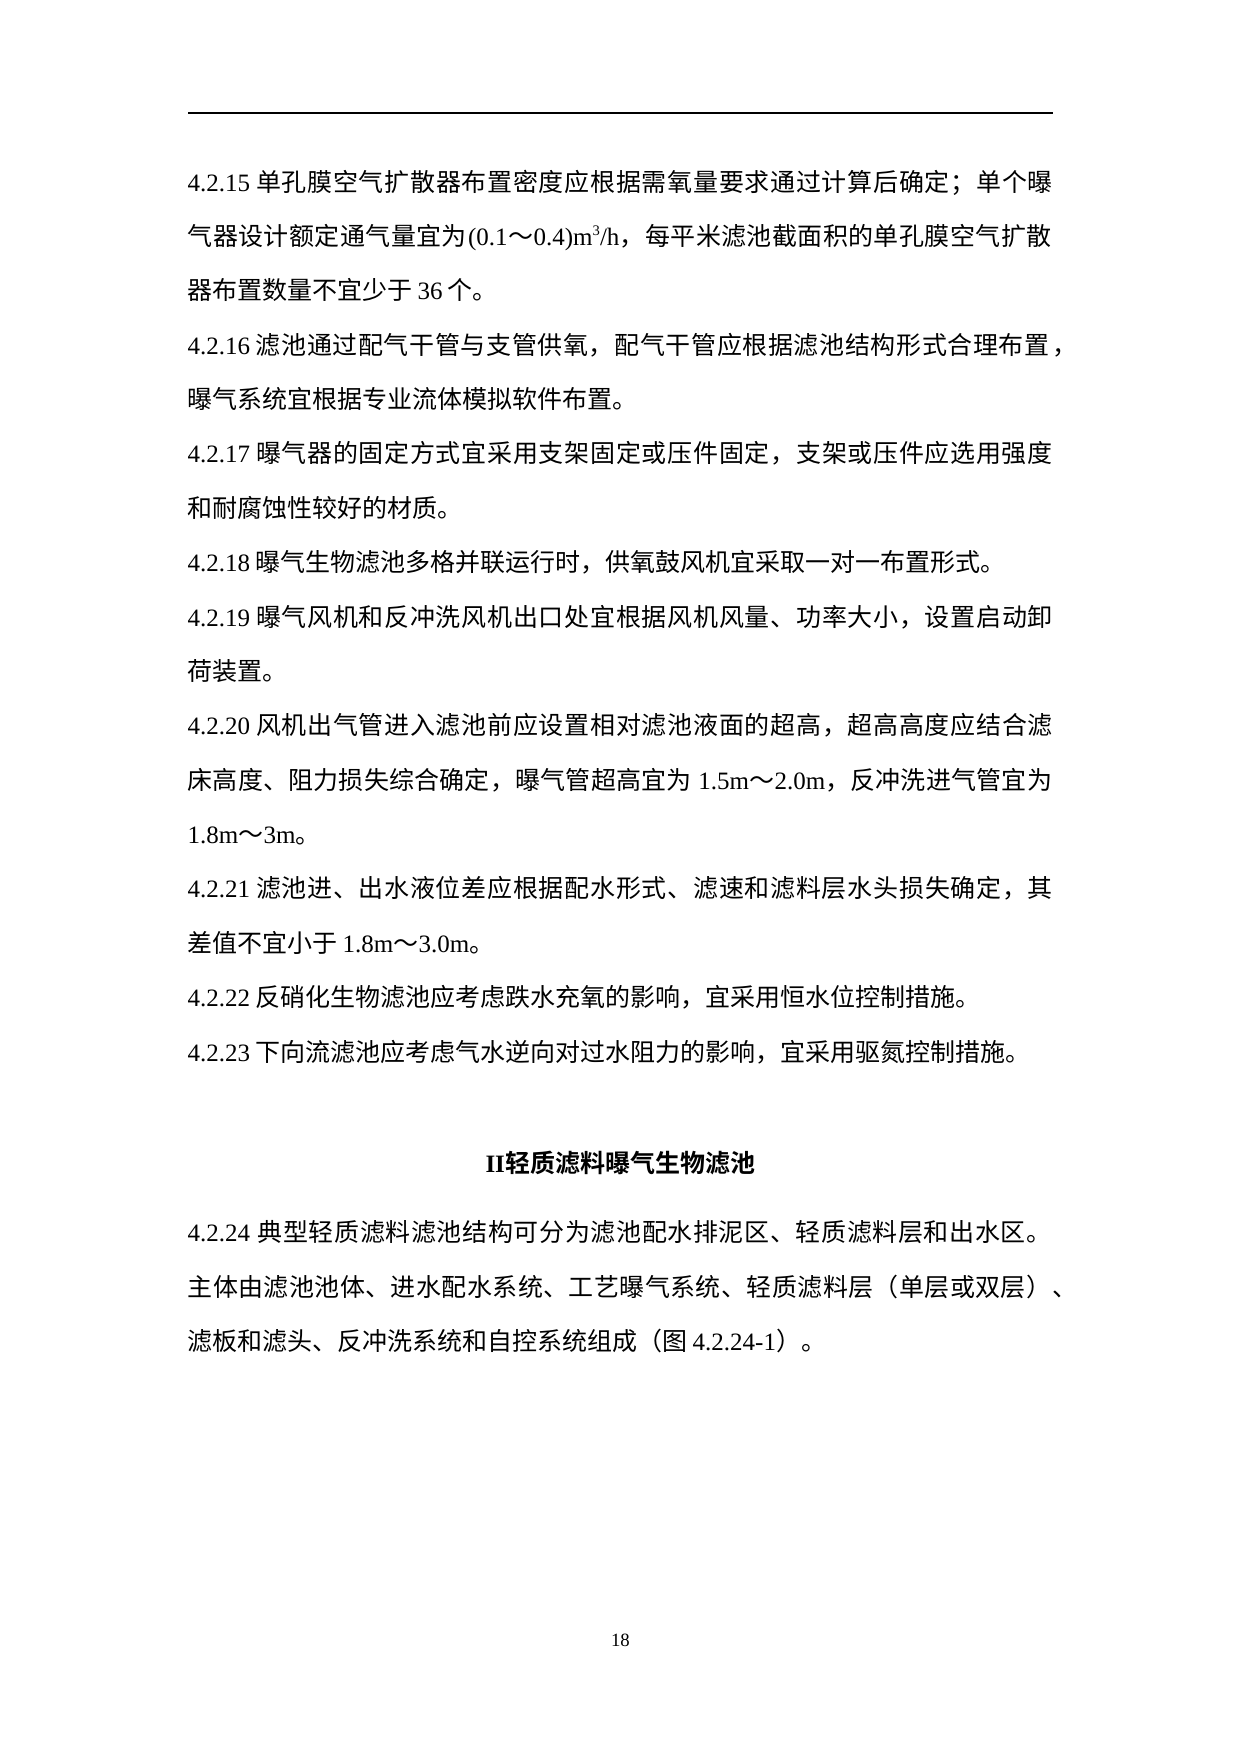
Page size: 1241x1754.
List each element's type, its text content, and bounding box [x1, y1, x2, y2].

text 4.2.15单孔膜空气扩散器布置密度应根据需氧量要求通过计算后确定；单个曝气器设计额定通气量宜为(0.1～0.4)m3/h，每平米滤池截面积的单孔膜空气扩散器布置数量不宜少于36个。 [187, 162, 1053, 307]
text 4.2.21滤池进、出水液位差应根据配水形式、滤速和滤料层水头损失确定，其差值不宜小于1.8m～3.0m。 [187, 869, 1053, 959]
text 4.2.17曝气器的固定方式宜采用支架固定或压件固定，支架或压件应选用强度和耐腐蚀性较好的材质。 [187, 434, 1053, 524]
text 4.2.22反硝化生物滤池应考虑跌水充氧的影响，宜采用恒水位控制措施。 [187, 978, 1053, 1014]
text 4.2.19曝气风机和反冲洗风机出口处宜根据风机风量、功率大小，设置启动卸荷装置。 [187, 597, 1053, 688]
text II轻质滤料曝气生物滤池 [187, 1129, 1053, 1194]
text 4.2.24 典型轻质滤料滤池结构可分为滤池配水排泥区、轻质滤料层和出水区。主体由滤池池体、进水配水系统、工艺曝气系统、轻质滤料层（单层或双层）、滤板和滤头、反冲洗系统和自控系统组成（图4.2.24-1）。 [187, 1213, 1053, 1358]
text 4.2.20风机出气管进入滤池前应设置相对滤池液面的超高，超高高度应结合滤床高度、阻力损失综合确定，曝气管超高宜为1.5m～2.0m，反冲洗进气管宜为1.8m～3m。 [187, 706, 1053, 851]
text 4.2.18曝气生物滤池多格并联运行时，供氧鼓风机宜采取一对一布置形式。 [187, 543, 1053, 579]
text 4.2.16滤池通过配气干管与支管供氧，配气干管应根据滤池结构形式合理布置，曝气系统宜根据专业流体模拟软件布置。 [187, 325, 1053, 416]
text 4.2.23下向流滤池应考虑气水逆向对过水阻力的影响，宜采用驱氮控制措施。 [187, 1032, 1053, 1068]
